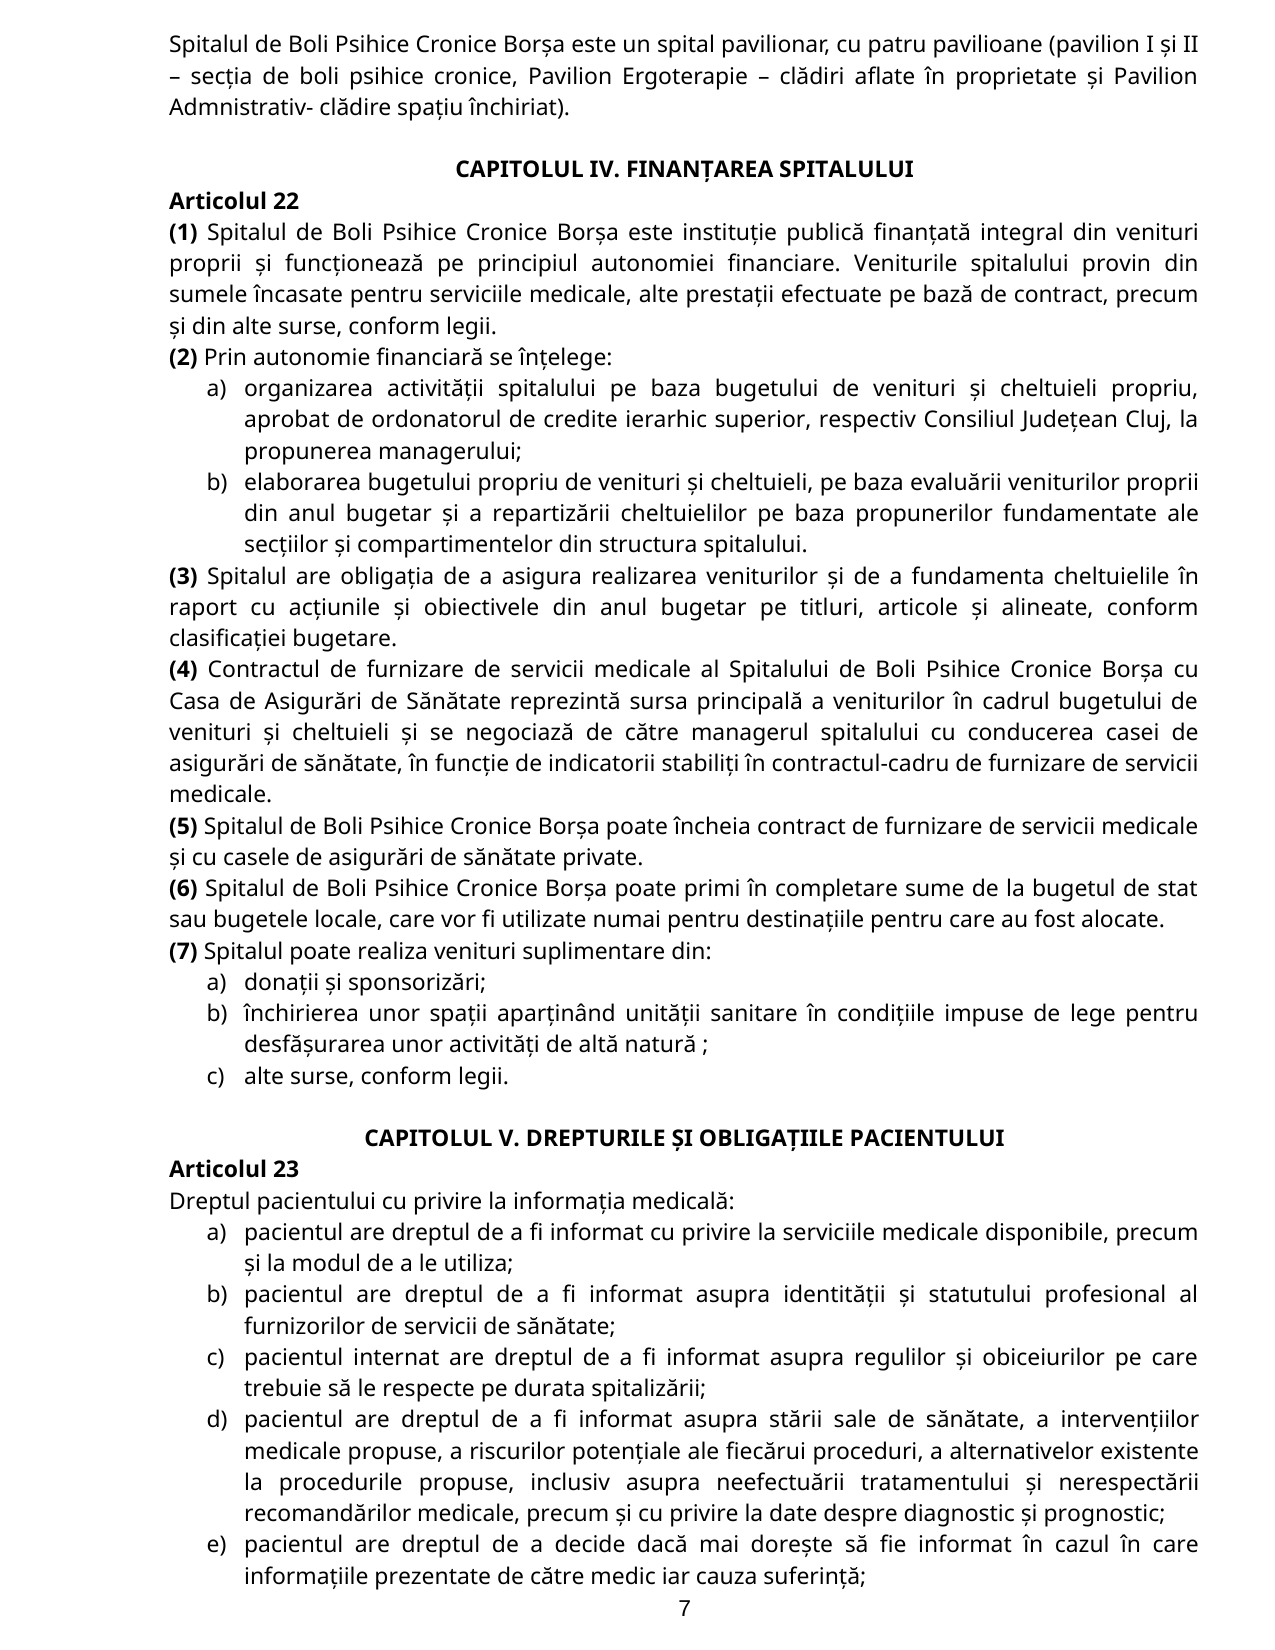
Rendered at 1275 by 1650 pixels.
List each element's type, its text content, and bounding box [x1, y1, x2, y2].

text (5) Spitalul de Boli Psihice Cronice Borșa poate încheia contract de furnizare de servicii medicale și cu casele de asigurări de sănătate private. [169, 809, 1200, 872]
list donații și sponsorizări; [206, 966, 1200, 997]
text (1) Spitalul de Boli Psihice Cronice Borșa este instituție publică finanțată integral din venituri proprii și funcționează pe principiul autonomiei financiare. Veniturile spitalului provin din sumele încasate pentru serviciile medicale, alte prestații efectuate pe bază de contract, precum și din alte surse, conform legii. [169, 216, 1200, 341]
list pacientul are dreptul de a fi informat asupra stării sale de sănătate, a intervențiilor medicale propuse, a riscurilor potențiale ale fiecărui proceduri, a alternativelor existente la procedurile propuse, inclusiv asupra neefectuării tratamentului și nerespectării recomandărilor medicale, precum și cu privire la date despre diagnostic și prognostic; [206, 1403, 1200, 1528]
text Articolul 23 [169, 1153, 1200, 1184]
text Articolul 22 [169, 184, 1200, 216]
list elaborarea bugetului propriu de venituri și cheltuieli, pe baza evaluării veniturilor proprii din anul bugetar și a repartizării cheltuielilor pe baza propunerilor fundamentate ale secțiilor și compartimentelor din structura spitalului. [206, 466, 1200, 559]
list pacientul are dreptul de a decide dacă mai dorește să fie informat în cazul în care informațiile prezentate de către medic iar cauza suferință; [206, 1528, 1200, 1591]
text (4) Contractul de furnizare de servicii medicale al Spitalului de Boli Psihice Cronice Borșa cu Casa de Asigurări de Sănătate reprezintă sursa principală a veniturilor în cadrul bugetului de venituri și cheltuieli și se negociază de către managerul spitalului cu conducerea casei de asigurări de sănătate, în funcție de indicatorii stabiliți în contractul-cadru de furnizare de servicii medicale. [169, 653, 1200, 809]
text (3) Spitalul are obligația de a asigura realizarea veniturilor și de a fundamenta cheltuielile în raport cu acțiunile și obiectivele din anul bugetar pe titluri, articole și alineate, conform clasificației bugetare. [169, 559, 1200, 653]
list pacientul are dreptul de a fi informat asupra identității și statutului profesional al furnizorilor de servicii de sănătate; [206, 1278, 1200, 1341]
list închirierea unor spații aparținând unității sanitare în condițiile impuse de lege pentru desfășurarea unor activități de altă natură ; [206, 997, 1200, 1059]
subtitle CAPITOLUL IV. FINANȚAREA SPITALULUI [169, 153, 1200, 184]
list alte surse, conform legii. [206, 1059, 1200, 1091]
list pacientul are dreptul de a fi informat cu privire la serviciile medicale disponibile, precum și la modul de a le utiliza; [206, 1216, 1200, 1278]
subtitle CAPITOLUL V. DREPTURILE ȘI OBLIGAȚIILE PACIENTULUI [169, 1122, 1200, 1153]
text Dreptul pacientului cu privire la informația medicală: [169, 1184, 1200, 1216]
list organizarea activității spitalului pe baza bugetului de venituri și cheltuieli propriu, aprobat de ordonatorul de credite ierarhic superior, respectiv Consiliul Județean Cluj, la propunerea managerului; [206, 372, 1200, 466]
text (2) Prin autonomie financiară se înțelege: [169, 341, 1200, 372]
text Spitalul de Boli Psihice Cronice Borșa este un spital pavilionar, cu patru pavilioane (pavilion I și II – secția de boli psihice cronice, Pavilion Ergoterapie – clădiri aflate în proprietate și Pavilion Admnistrativ- clădire spațiu închiriat). [169, 28, 1200, 122]
text (7) Spitalul poate realiza venituri suplimentare din: [169, 934, 1200, 966]
text (6) Spitalul de Boli Psihice Cronice Borșa poate primi în completare sume de la bugetul de stat sau bugetele locale, care vor fi utilizate numai pentru destinațiile pentru care au fost alocate. [169, 872, 1200, 934]
list pacientul internat are dreptul de a fi informat asupra regulilor și obiceiurilor pe care trebuie să le respecte pe durata spitalizării; [206, 1341, 1200, 1403]
